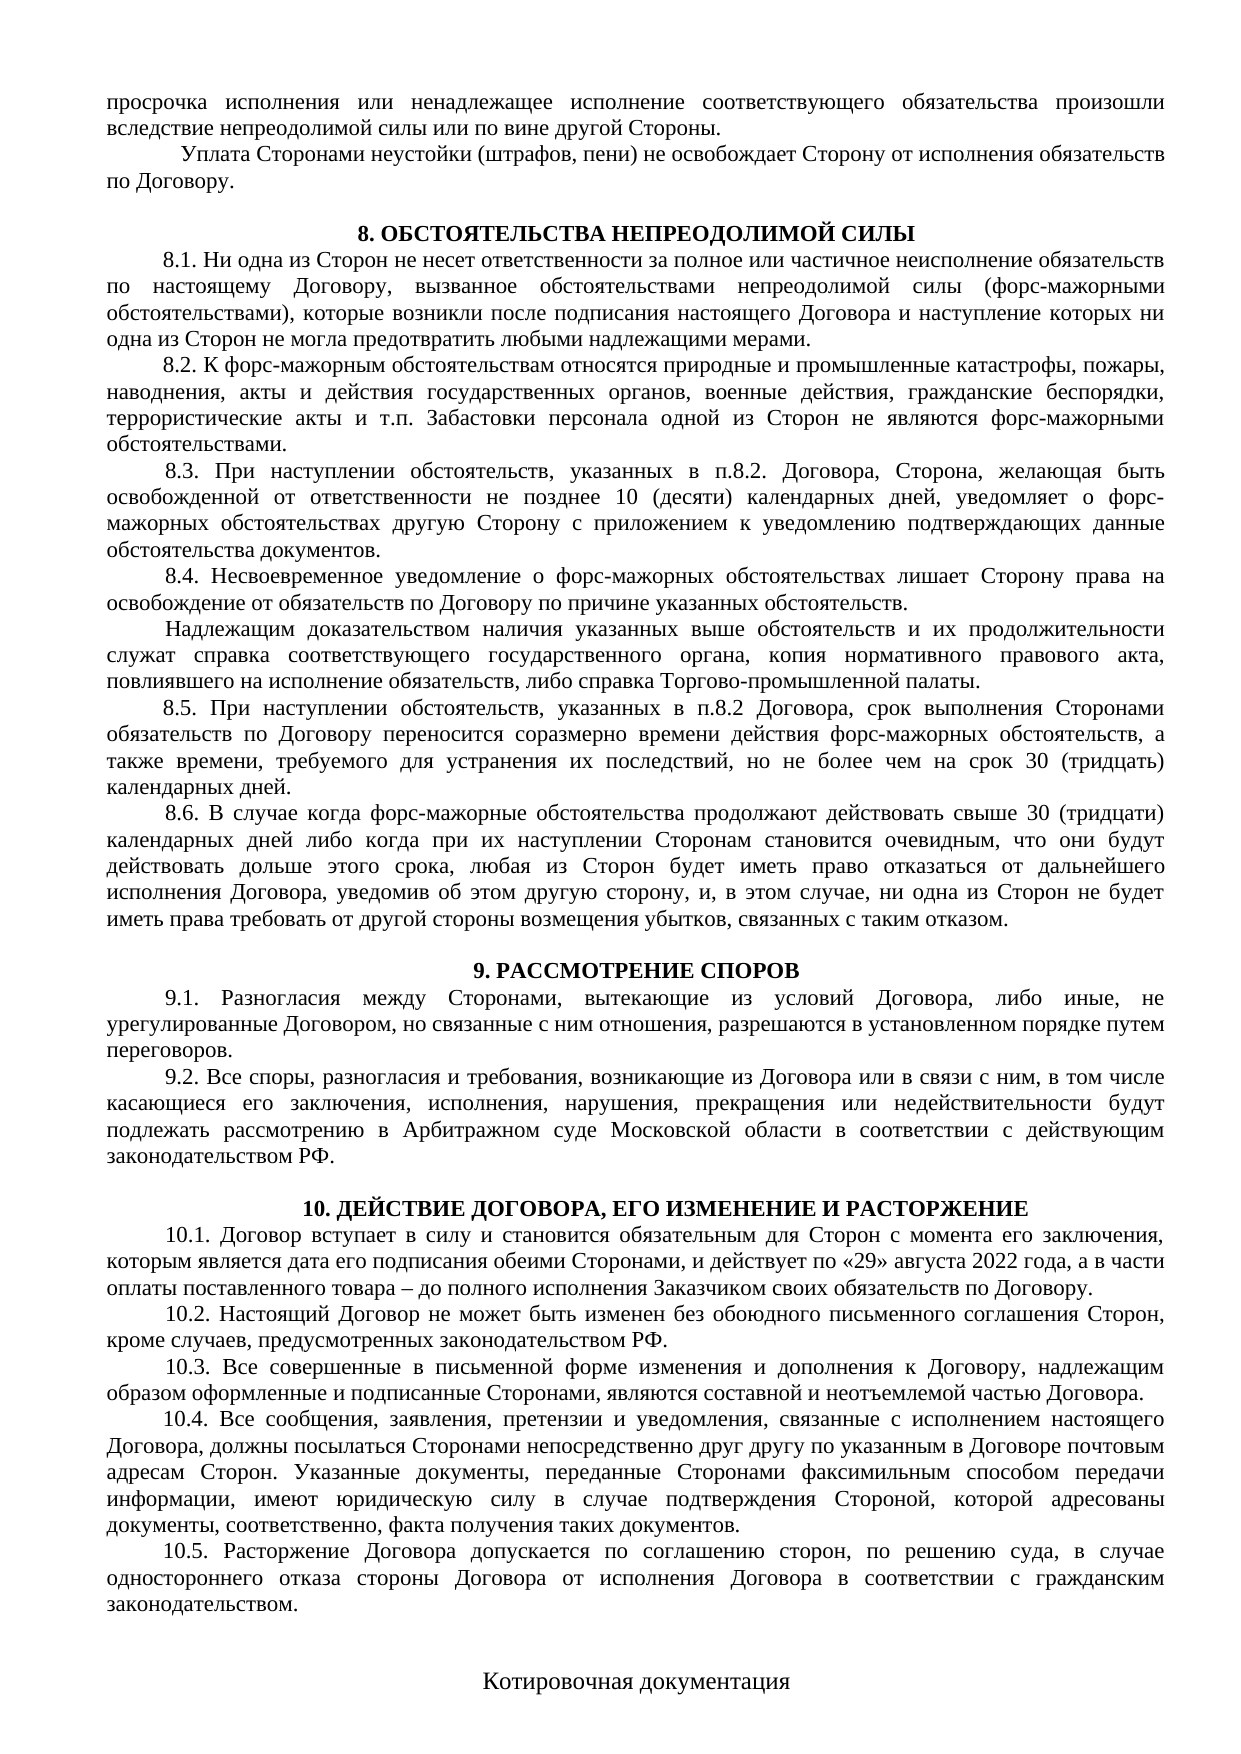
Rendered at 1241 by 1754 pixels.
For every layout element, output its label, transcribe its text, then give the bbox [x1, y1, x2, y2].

text 10.2. Настоящий Договор не может быть изменен без обоюдного письменного соглашения Сторон, кроме случаев, предусмотренных законодательством РФ. [106, 1300, 1166, 1353]
text 8.6. В случае когда форс-мажорные обстоятельства продолжают действовать свыше 30 (тридцати) календарных дней либо когда при их наступлении Сторонам становится очевидным, что они будут действовать дольше этого срока, любая из Сторон будет иметь право отказаться от дальнейшего исполнения Договора, уведомив об этом другую сторону, и, в этом случае, ни одна из Сторон не будет иметь права требовать от другой стороны возмещения убытков, связанных с таким отказом. [106, 799, 1166, 931]
text 8.2. К форс-мажорным обстоятельствам относятся природные и промышленные катастрофы, пожары, наводнения, акты и действия государственных органов, военные действия, гражданские беспорядки, террористические акты и т.п. Забастовки персонала одной из Сторон не являются форс-мажорными обстоятельствами. [106, 351, 1166, 457]
text Уплата Сторонами неустойки (штрафов, пени) не освобождает Сторону от исполнения обязательств по Договору. [106, 141, 1166, 193]
text 9.2. Все споры, разногласия и требования, возникающие из Договора или в связи с ним, в том числе касающиеся его заключения, исполнения, нарушения, прекращения или недействительности будут подлежать рассмотрению в Арбитражном суде Московской области в соответствии с действующим законодательством РФ. [106, 1063, 1166, 1168]
text 9.1. Разногласия между Сторонами, вытекающие из условий Договора, либо иные, не урегулированные Договором, но связанные с ним отношения, разрешаются в установленном порядке путем переговоров. [106, 984, 1166, 1063]
text 8.1. Ни одна из Сторон не несет ответственности за полное или частичное неисполнение обязательств по настоящему Договору, вызванное обстоятельствами непреодолимой силы (форс-мажорными обстоятельствами), которые возникли после подписания настоящего Договора и наступление которых ни одна из Сторон не могла предотвратить любыми надлежащими мерами. [106, 246, 1166, 351]
text 8.3. При наступлении обстоятельств, указанных в п.8.2. Договора, Сторона, желающая быть освобожденной от ответственности не позднее 10 (десяти) календарных дней, уведомляет о форс-мажорных обстоятельствах другую Сторону с приложением к уведомлению подтверждающих данные обстоятельства документов. [106, 457, 1166, 562]
text 8.5. При наступлении обстоятельств, указанных в п.8.2 Договора, срок выполнения Сторонами обязательств по Договору переносится соразмерно времени действия форс-мажорных обстоятельств, а также времени, требуемого для устранения их последствий, но не более чем на срок 30 (тридцать) календарных дней. [106, 694, 1166, 799]
text 10. ДЕЙСТВИЕ ДОГОВОРА, ЕГО ИЗМЕНЕНИЕ И РАСТОРЖЕНИЕ [106, 1195, 1166, 1221]
text Надлежащим доказательством наличия указанных выше обстоятельств и их продолжительности служат справка соответствующего государственного органа, копия нормативного правового акта, повлиявшего на исполнение обязательств, либо справка Торгово-промышленной палаты. [106, 615, 1166, 694]
text 9. РАССМОТРЕНИЕ СПОРОВ [106, 957, 1166, 984]
text 10.3. Все совершенные в письменной форме изменения и дополнения к Договору, надлежащим образом оформленные и подписанные Сторонами, являются составной и неотъемлемой частью Договора. [106, 1353, 1166, 1406]
text 8.4. Несвоевременное уведомление о форс-мажорных обстоятельствах лишает Сторону права на освобождение от обязательств по Договору по причине указанных обстоятельств. [106, 562, 1166, 615]
text 10.1. Договор вступает в силу и становится обязательным для Сторон с момента его заключения, которым является дата его подписания обеими Сторонами, и действует по «29» августа 2022 года, а в части оплаты поставленного товара – до полного исполнения Заказчиком своих обязательств по Договору. [106, 1221, 1166, 1300]
text 8. ОБСТОЯТЕЛЬСТВА НЕПРЕОДОЛИМОЙ СИЛЫ [106, 219, 1166, 246]
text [106, 88, 1166, 141]
text 10.5. Расторжение Договора допускается по соглашению сторон, по решению суда, в случае одностороннего отказа стороны Договора от исполнения Договора в соответствии с гражданским законодательством. [106, 1537, 1166, 1616]
text 10.4. Все сообщения, заявления, претензии и уведомления, связанные с исполнением настоящего Договора, должны посылаться Сторонами непосредственно друг другу по указанным в Договоре почтовым адресам Сторон. Указанные документы, переданные Сторонами факсимильным способом передачи информации, имеют юридическую силу в случае подтверждения Стороной, которой адресованы документы, соответственно, факта получения таких документов. [106, 1406, 1166, 1537]
